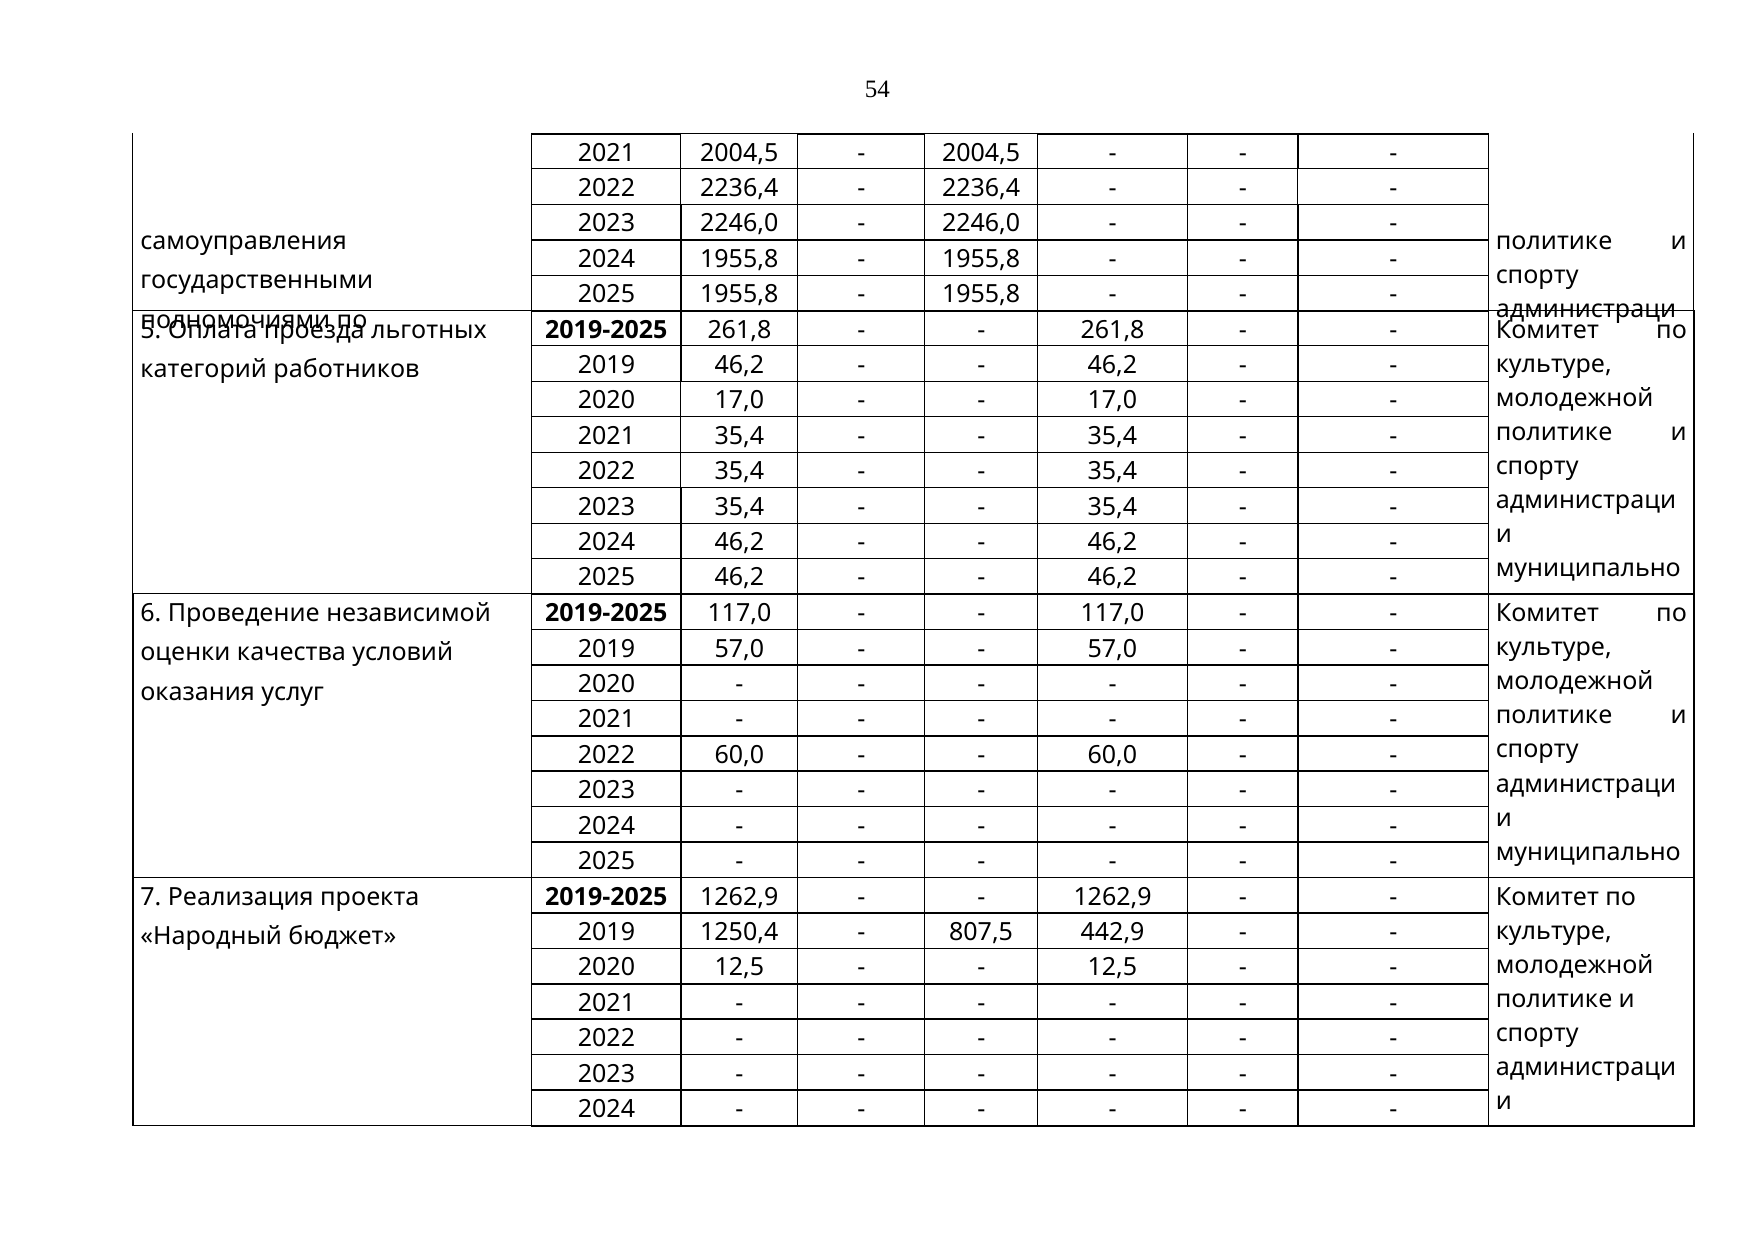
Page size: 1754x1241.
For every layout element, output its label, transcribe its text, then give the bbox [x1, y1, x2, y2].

table_cell 12,5 [1038, 949, 1187, 983]
table_cell 60,0 [682, 737, 797, 770]
table_cell - [798, 914, 924, 947]
table_cell 7. Реализация проекта «Народный бюджет» [134, 878, 531, 1125]
table_cell - [1188, 630, 1297, 664]
table_cell - [925, 1055, 1037, 1089]
table_cell - [798, 241, 924, 274]
table_cell - [1299, 772, 1488, 806]
table_cell 2246,0 [682, 205, 797, 239]
table_cell 46,2 [1038, 559, 1187, 593]
table_cell 6. Проведение независимой оценки качества условий оказания услуг [134, 594, 531, 877]
table_cell - [925, 559, 1037, 593]
table_cell - [1188, 312, 1297, 345]
table_cell - [798, 807, 924, 841]
table_cell - [1299, 312, 1488, 345]
table_cell - [1038, 241, 1187, 274]
table_cell - [798, 417, 924, 452]
table_cell - [1188, 453, 1297, 487]
table_cell - [1299, 949, 1488, 983]
table_cell 35,4 [1038, 453, 1187, 487]
table_cell 35,4 [1038, 417, 1187, 452]
table_cell - [798, 312, 924, 345]
table_cell - [1299, 1091, 1488, 1125]
table_cell 2021 [532, 985, 680, 1018]
table_cell - [798, 1091, 924, 1125]
table_cell 2004,5 [925, 134, 1037, 168]
table_cell - [682, 985, 797, 1018]
table_cell - [1299, 630, 1488, 664]
table_cell - [682, 807, 797, 841]
table_cell 2025 [532, 276, 680, 310]
table_cell 2024 [532, 524, 680, 558]
table_cell 46,2 [1038, 346, 1187, 381]
table_cell 2023 [532, 1055, 680, 1089]
table_cell 2019 [532, 630, 680, 664]
table_cell - [798, 169, 924, 204]
table_cell - [1188, 169, 1297, 204]
table_cell - [1299, 346, 1488, 381]
table_cell - [682, 1020, 797, 1054]
table_cell - [1038, 666, 1187, 699]
table_cell - [925, 595, 1037, 629]
table_cell - [1299, 382, 1488, 416]
table_cell - [1038, 1020, 1187, 1054]
table_cell - [1299, 135, 1488, 168]
table_cell 2022 [532, 453, 680, 487]
table_cell 261,8 [1038, 312, 1187, 345]
table_cell - [798, 949, 924, 983]
table_cell - [925, 878, 1037, 912]
table_cell - [798, 382, 924, 416]
table_cell - [1188, 1020, 1297, 1054]
table_cell - [925, 630, 1037, 664]
table_cell - [1038, 701, 1187, 735]
table_cell 2246,0 [925, 205, 1037, 239]
table_cell 17,0 [1038, 382, 1187, 416]
table_cell 2023 [532, 488, 680, 522]
table_cell - [1038, 169, 1187, 204]
table_cell 261,8 [682, 312, 797, 345]
table_cell 2021 [532, 135, 680, 168]
table_cell 2022 [532, 737, 680, 770]
table_cell - [1188, 666, 1297, 699]
table_cell - [1299, 807, 1488, 841]
table_cell - [798, 737, 924, 770]
table_cell 1955,8 [925, 276, 1037, 310]
table_cell 2236,4 [681, 169, 797, 204]
table_cell 35,4 [1038, 488, 1187, 522]
table_cell 2022 [532, 1020, 680, 1054]
table_cell - [1188, 276, 1297, 310]
table_cell - [1188, 1091, 1297, 1125]
table_cell - [1299, 701, 1488, 735]
table_cell - [1188, 985, 1297, 1018]
table_cell - [798, 559, 924, 593]
table_cell - [1299, 1055, 1488, 1089]
table_cell 807,5 [925, 914, 1037, 947]
table_cell - [1038, 843, 1187, 877]
table_cell 2021 [532, 417, 680, 452]
table_cell - [1188, 843, 1297, 877]
table_cell - [1299, 559, 1488, 593]
table_cell 2019 [532, 346, 680, 381]
table_cell - [798, 666, 924, 699]
table_cell - [1188, 346, 1297, 381]
table_cell 2022 [532, 169, 680, 204]
table_cell 2019 [532, 914, 680, 947]
table_cell - [925, 772, 1037, 806]
table_cell - [925, 737, 1037, 770]
table_cell - [1299, 843, 1488, 877]
table_cell - [1038, 985, 1187, 1018]
table_cell 46,2 [682, 524, 797, 558]
table_cell - [1188, 949, 1297, 983]
table_cell - [798, 701, 924, 735]
table_cell - [1188, 135, 1297, 168]
table_cell - [1188, 205, 1297, 239]
table_cell - [1038, 135, 1187, 168]
table_cell - [925, 701, 1037, 735]
table_cell 35,4 [681, 453, 797, 487]
table_cell - [925, 1020, 1037, 1054]
table_cell - [1299, 241, 1488, 274]
table_cell - [925, 949, 1037, 983]
table_cell 2236,4 [925, 169, 1037, 204]
table_cell 2025 [532, 843, 680, 877]
table_cell - [798, 205, 924, 239]
table_cell - [1299, 1020, 1488, 1054]
table_cell - [798, 878, 924, 912]
table_cell - [798, 1055, 924, 1089]
table_cell - [1038, 772, 1187, 806]
table_cell - [925, 807, 1037, 841]
table_cell - [1299, 737, 1488, 770]
table_cell - [1038, 205, 1187, 239]
table_cell 2004,5 [681, 134, 797, 168]
table_cell - [682, 843, 797, 877]
table_cell 35,4 [681, 417, 797, 452]
table_cell - [682, 772, 797, 806]
table_cell - [925, 488, 1037, 522]
table_cell 46,2 [682, 346, 797, 381]
table_cell - [1188, 807, 1297, 841]
table_cell - [925, 453, 1037, 487]
table_cell 1262,9 [682, 878, 797, 912]
table_cell 35,4 [682, 488, 797, 522]
table_cell 2020 [532, 949, 680, 983]
table_cell - [798, 843, 924, 877]
table_cell - [1299, 666, 1488, 699]
table_cell 2024 [532, 241, 680, 274]
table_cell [1489, 311, 1693, 593]
table_cell - [1038, 807, 1187, 841]
table_cell - [1188, 1055, 1297, 1089]
table_cell - [1188, 524, 1297, 558]
table_cell - [798, 985, 924, 1018]
table_cell - [1299, 205, 1488, 239]
table_cell - [798, 524, 924, 558]
table_cell 17,0 [681, 382, 797, 416]
table_cell 57,0 [682, 630, 797, 664]
table_cell - [925, 666, 1037, 699]
table_cell - [1188, 701, 1297, 735]
table_cell 2024 [532, 1091, 680, 1125]
table_cell - [1038, 1055, 1187, 1089]
table_cell 1262,9 [1038, 878, 1187, 912]
table_cell 46,2 [1038, 524, 1187, 558]
table_cell - [682, 1055, 797, 1089]
table_cell - [1298, 169, 1488, 204]
table_cell 2023 [532, 772, 680, 806]
table_cell - [925, 346, 1037, 381]
table_cell - [1188, 417, 1297, 452]
table_cell - [1299, 453, 1488, 487]
table_cell 60,0 [1038, 737, 1187, 770]
table_cell 2020 [532, 382, 680, 416]
table_cell - [1299, 417, 1488, 452]
table_cell - [682, 666, 797, 699]
table_cell 57,0 [1038, 630, 1187, 664]
table_cell - [925, 985, 1037, 1018]
table_cell - [798, 1020, 924, 1054]
table_cell - [1188, 914, 1297, 947]
table_cell - [1299, 878, 1488, 912]
table_cell - [925, 417, 1037, 452]
table_cell - [798, 772, 924, 806]
table_cell 2019-2025 [532, 878, 680, 912]
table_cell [1489, 878, 1693, 1125]
table_cell - [798, 346, 924, 381]
table_cell 442,9 [1038, 914, 1187, 947]
table_cell 2020 [532, 666, 680, 699]
table_cell 2024 [532, 807, 680, 841]
table_cell - [1299, 914, 1488, 947]
table_cell - [925, 1091, 1037, 1125]
table_cell - [798, 276, 924, 310]
table_cell 2019-2025 [532, 595, 680, 629]
table_cell - [1299, 524, 1488, 558]
table_cell - [1188, 737, 1297, 770]
table_cell Комитет по культуре, молодежной политике и спорту администрации муниципального образования Щекинский район [1489, 595, 1693, 877]
table_cell - [798, 488, 924, 522]
table_cell - [1299, 276, 1488, 310]
table_cell 117,0 [682, 595, 797, 629]
table_cell - [1038, 1091, 1187, 1125]
table_cell - [925, 382, 1037, 416]
table_cell - [1188, 559, 1297, 593]
table_cell - [1038, 276, 1187, 310]
table_cell 1250,4 [682, 914, 797, 947]
table_cell - [1188, 241, 1297, 274]
table_cell - [1188, 878, 1297, 912]
table_cell - [1299, 488, 1488, 522]
table_cell - [1299, 595, 1488, 629]
table_cell 2023 [532, 205, 680, 239]
table_cell - [1188, 488, 1297, 522]
table_cell - [682, 701, 797, 735]
table_cell - [925, 843, 1037, 877]
table_cell 1955,8 [682, 241, 797, 274]
table_cell - [798, 595, 924, 629]
table_cell 2019-2025 [532, 312, 680, 345]
table_cell - [798, 453, 924, 487]
table_cell 1955,8 [682, 276, 797, 310]
table_cell - [682, 1091, 797, 1125]
table_cell 46,2 [682, 559, 797, 593]
table_cell - [1188, 382, 1297, 416]
table_cell - [798, 630, 924, 664]
table_cell - [798, 135, 924, 168]
table_cell 2025 [532, 559, 680, 593]
table_cell 12,5 [682, 949, 797, 983]
table_cell 1955,8 [925, 241, 1037, 274]
table_cell - [925, 312, 1037, 345]
table_cell - [925, 524, 1037, 558]
table_cell 2021 [532, 701, 680, 735]
table_cell - [1188, 772, 1297, 806]
table_cell 117,0 [1038, 595, 1187, 629]
table_cell 5. Оплата проезда льготных категорий работников [133, 311, 531, 593]
table_cell - [1188, 595, 1297, 629]
table_cell - [1299, 985, 1488, 1018]
